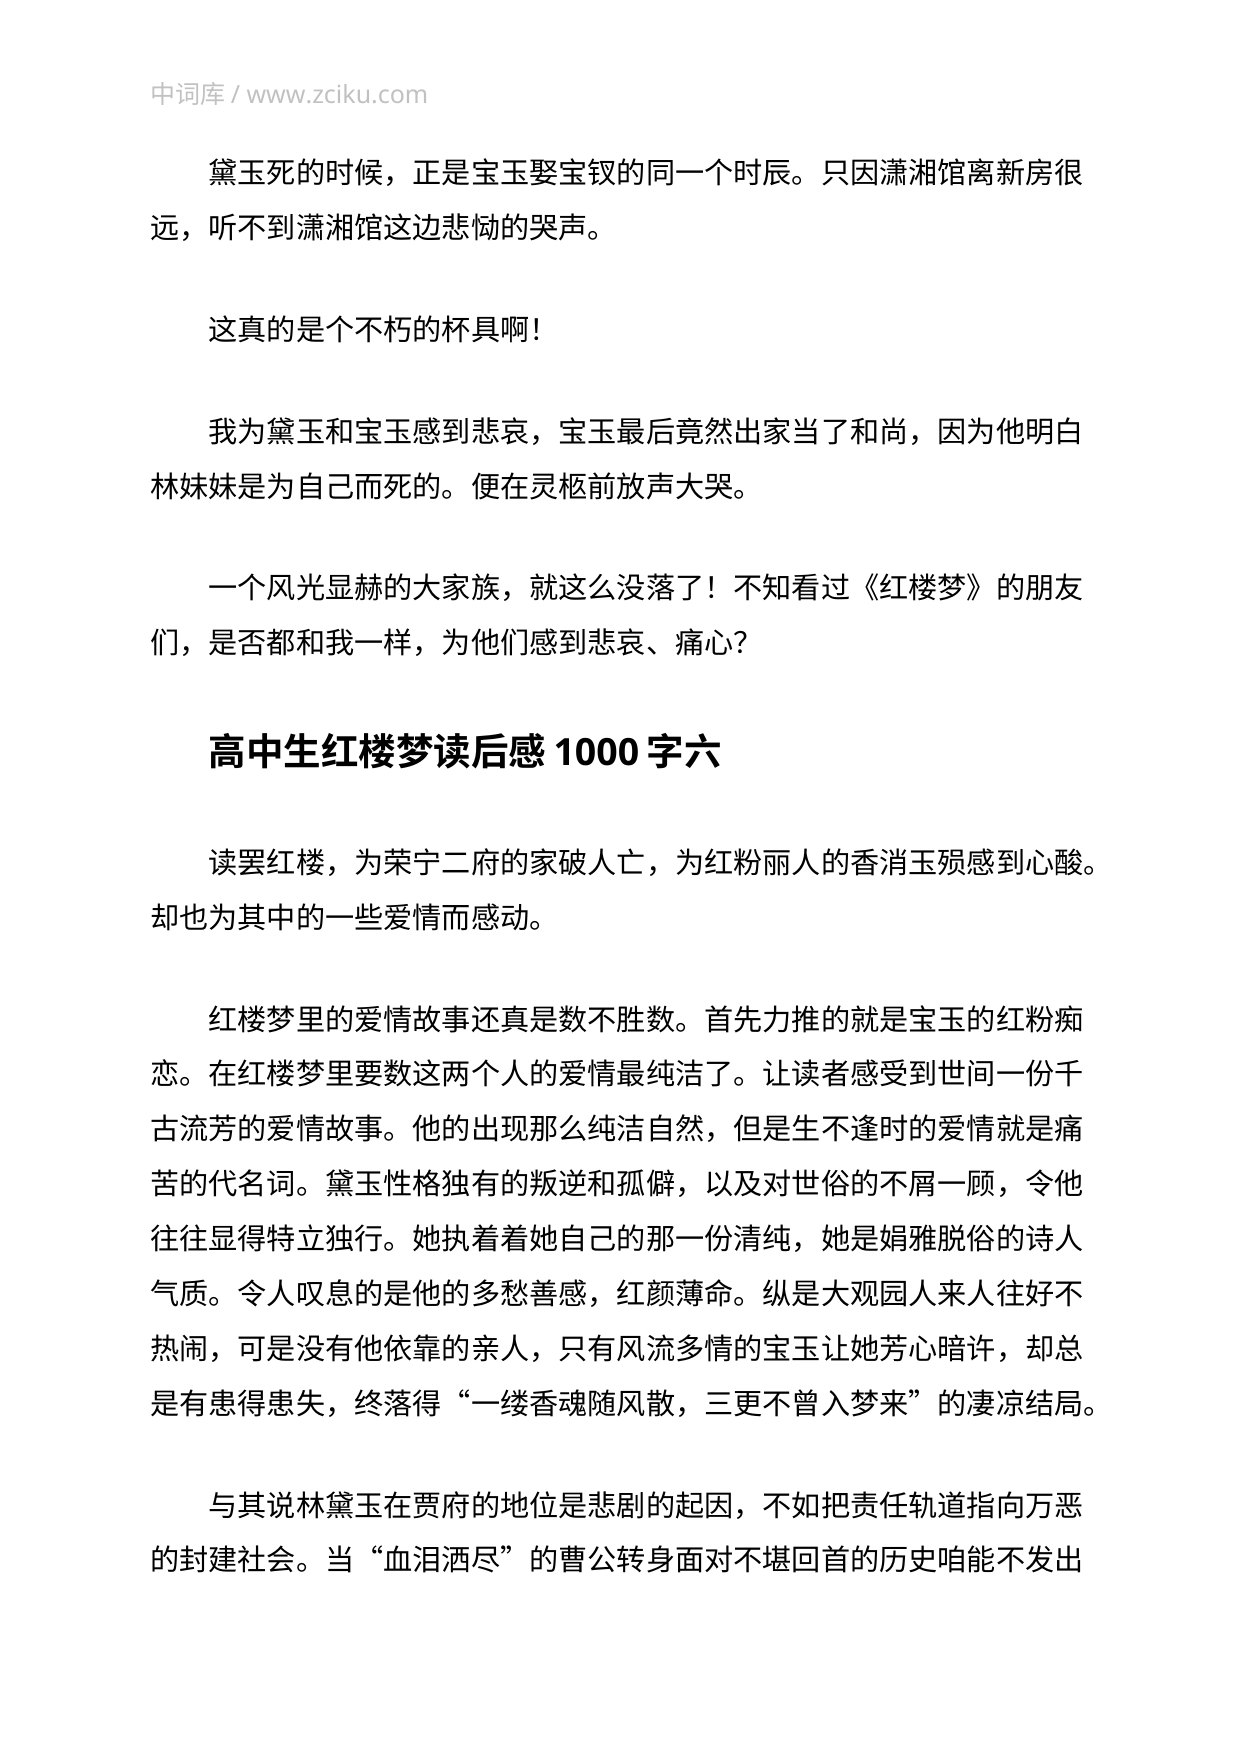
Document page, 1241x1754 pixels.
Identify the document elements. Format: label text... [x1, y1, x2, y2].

text 我为黛玉和宝玉感到悲哀，宝玉最后竟然出家当了和尚，因为他明白林妹妹是为自己而死的。便在灵柩前放声大哭。 [150, 408, 1090, 506]
text 读罢红楼，为荣宁二府的家破人亡，为红粉丽人的香消玉殒感到心酸。却也为其中的一些爱情而感动。 [150, 839, 1090, 937]
text 红楼梦里的爱情故事还真是数不胜数。首先力推的就是宝玉的红粉痴恋。在红楼梦里要数这两个人的爱情最纯洁了。让读者感受到世间一份千古流芳的爱情故事。他的出现那么纯洁自然，但是生不逢时的爱情就是痛苦的代名词。黛玉性格独有的叛逆和孤僻，以及对世俗的不屑一顾，令他往往显得特立独行。她执着着她自己的那一份清纯，她是娟雅脱俗的诗人气质。令人叹息的是他的多愁善感，红颜薄命。纵是大观园人来人往好不热闹，可是没有他依靠的亲人，只有风流多情的宝玉让她芳心暗许，却总是有患得患失，终落得“一缕香魂随风散，三更不曾入梦来”的凄凉结局。 [150, 996, 1090, 1423]
text 高中生红楼梦读后感1000字六 [150, 722, 1090, 776]
text 黛玉死的时候，正是宝玉娶宝钗的同一个时辰。只因潇湘馆离新房很远，听不到潇湘馆这边悲恸的哭声。 [150, 150, 1090, 247]
text 一个风光显赫的大家族，就这么没落了！不知看过《红楼梦》的朋友们，是否都和我一样，为他们感到悲哀、痛心？ [150, 565, 1090, 662]
text 这真的是个不朽的杯具啊！ [150, 307, 1090, 349]
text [150, 1482, 1090, 1579]
